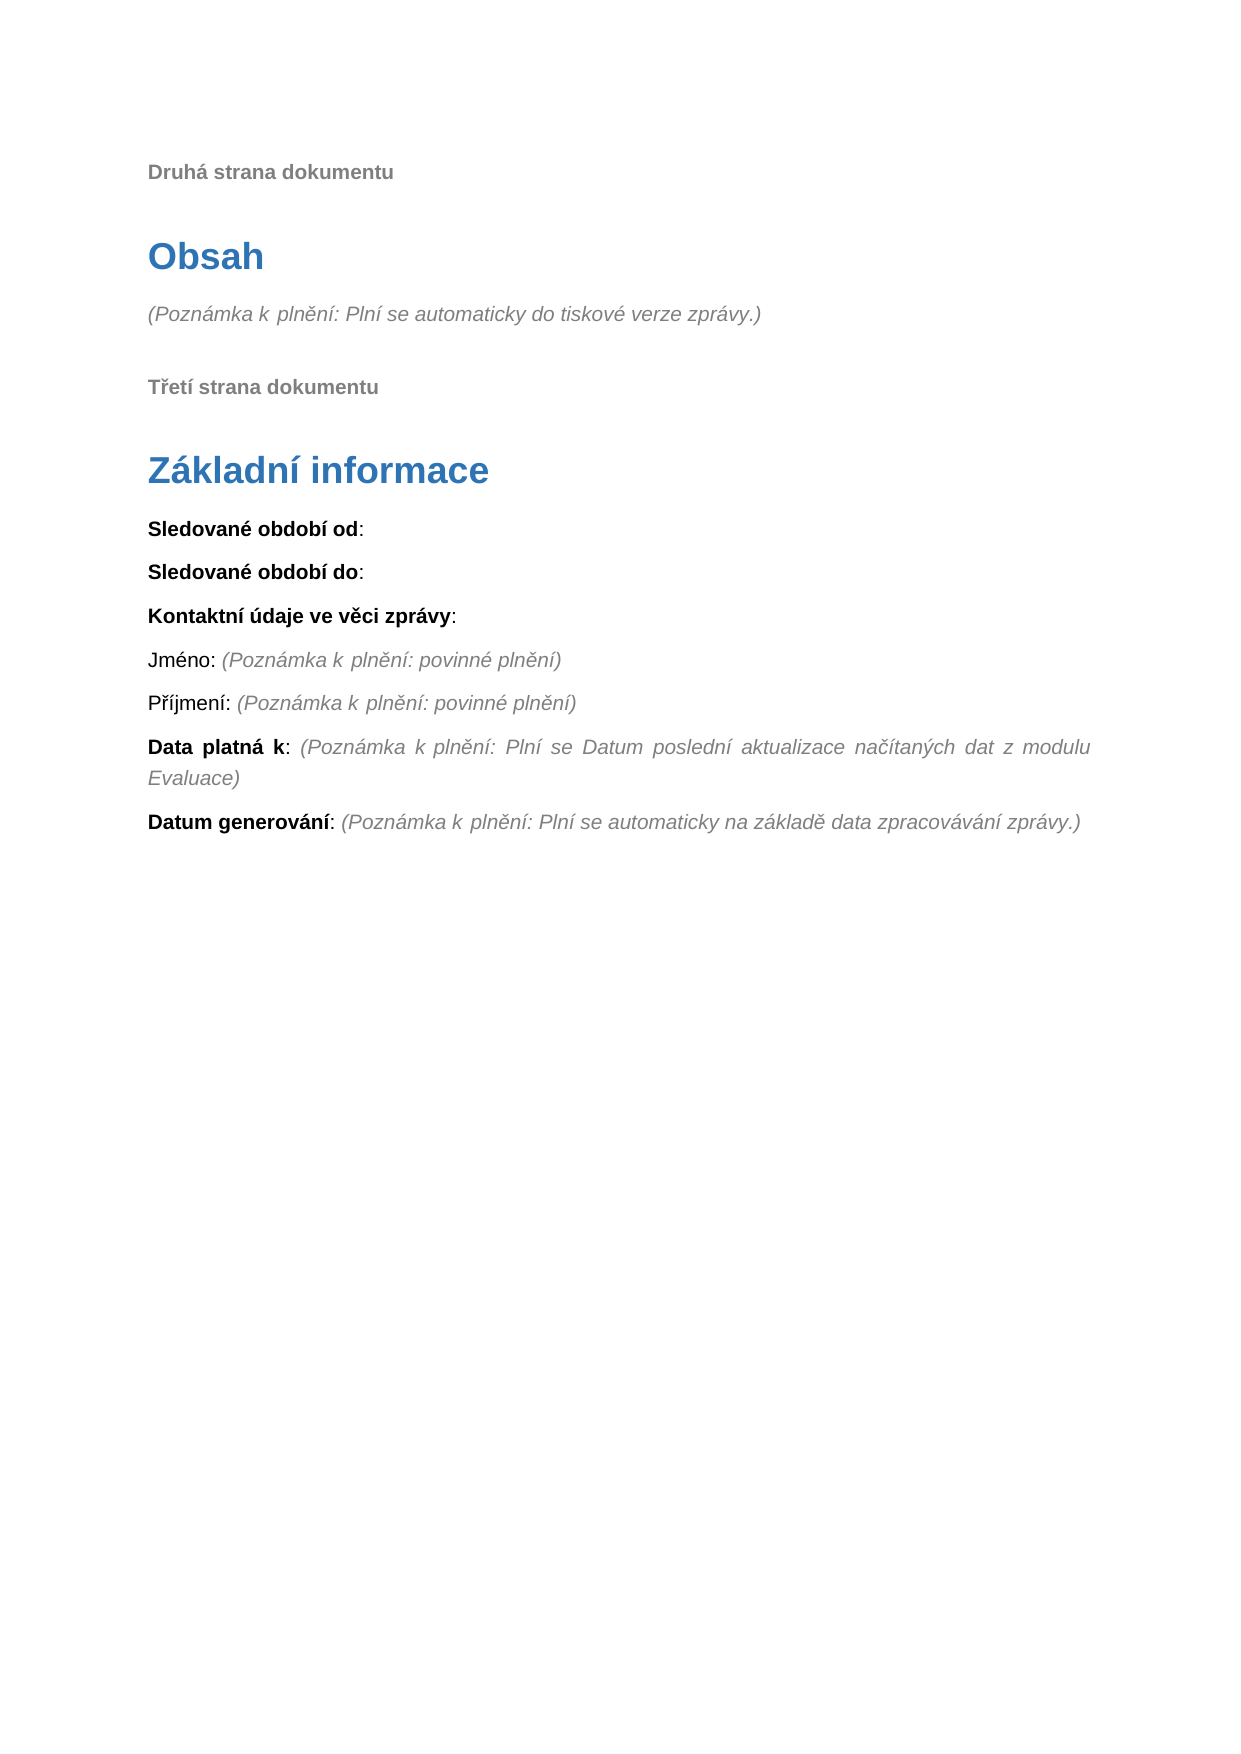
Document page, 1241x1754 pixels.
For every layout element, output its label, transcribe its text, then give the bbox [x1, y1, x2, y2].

text Sledované období do: [148, 560, 1093, 584]
text Základní informace [148, 448, 1093, 492]
text Sledované období od: [148, 517, 1093, 541]
text Data platná k: (Poznámka k plnění: Plní se Datum poslední aktualizace načítaných dat z modulu Evaluace) [148, 735, 1093, 790]
text Datum generování: (Poznámka k plnění: Plní se automaticky na základě data zpracovávání zprávy.) [148, 809, 1093, 833]
text Jméno: (Poznámka k plnění: povinné plnění) [148, 647, 1093, 671]
text (Poznámka k plnění: Plní se automaticky do tiskové verze zprávy.) [148, 302, 1093, 326]
text Příjmení: (Poznámka k plnění: povinné plnění) [148, 691, 1093, 715]
text Obsah [148, 234, 1093, 277]
text Druhá strana dokumentu [148, 160, 1093, 184]
text Kontaktní údaje ve věci zprávy: [148, 604, 1093, 628]
text Třetí strana dokumentu [148, 374, 1093, 398]
